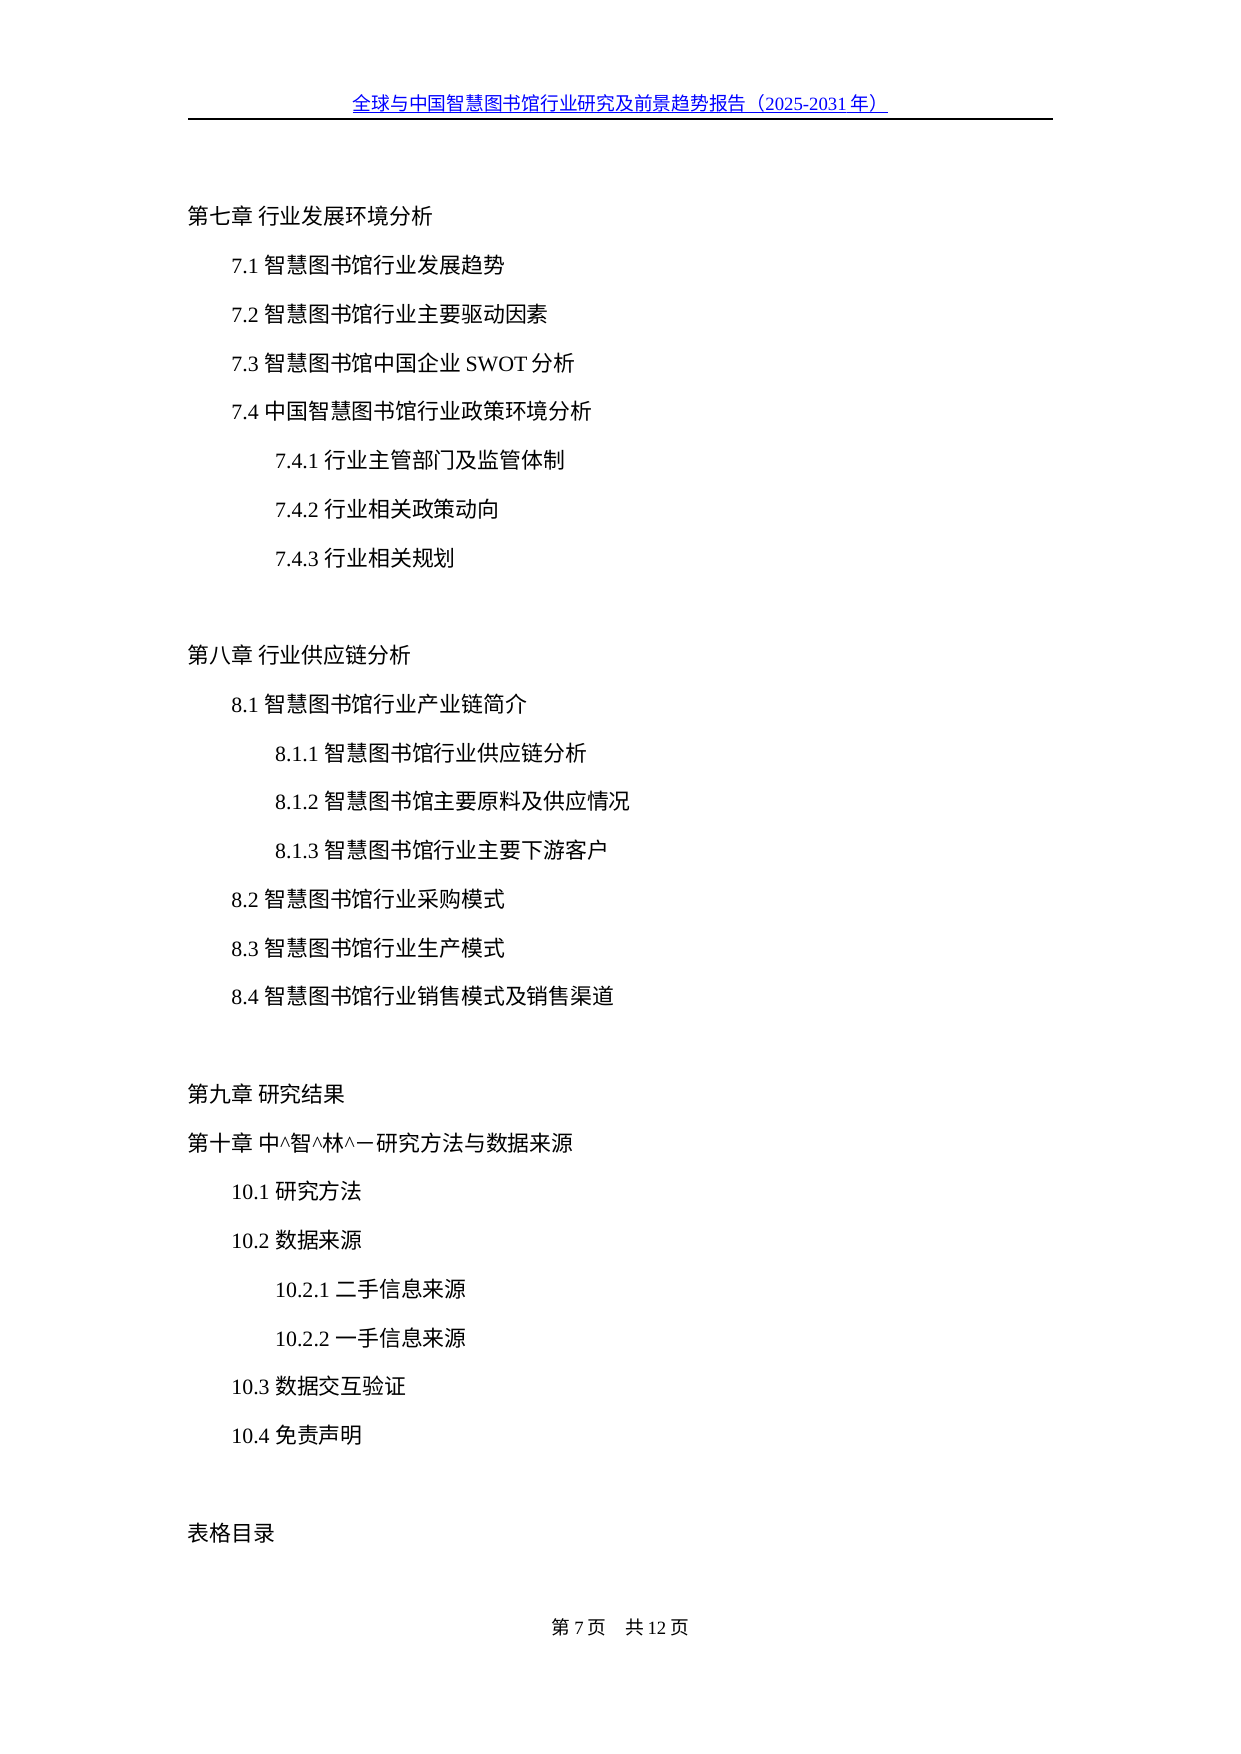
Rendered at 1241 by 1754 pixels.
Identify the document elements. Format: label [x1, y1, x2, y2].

text [187, 150, 1053, 1548]
